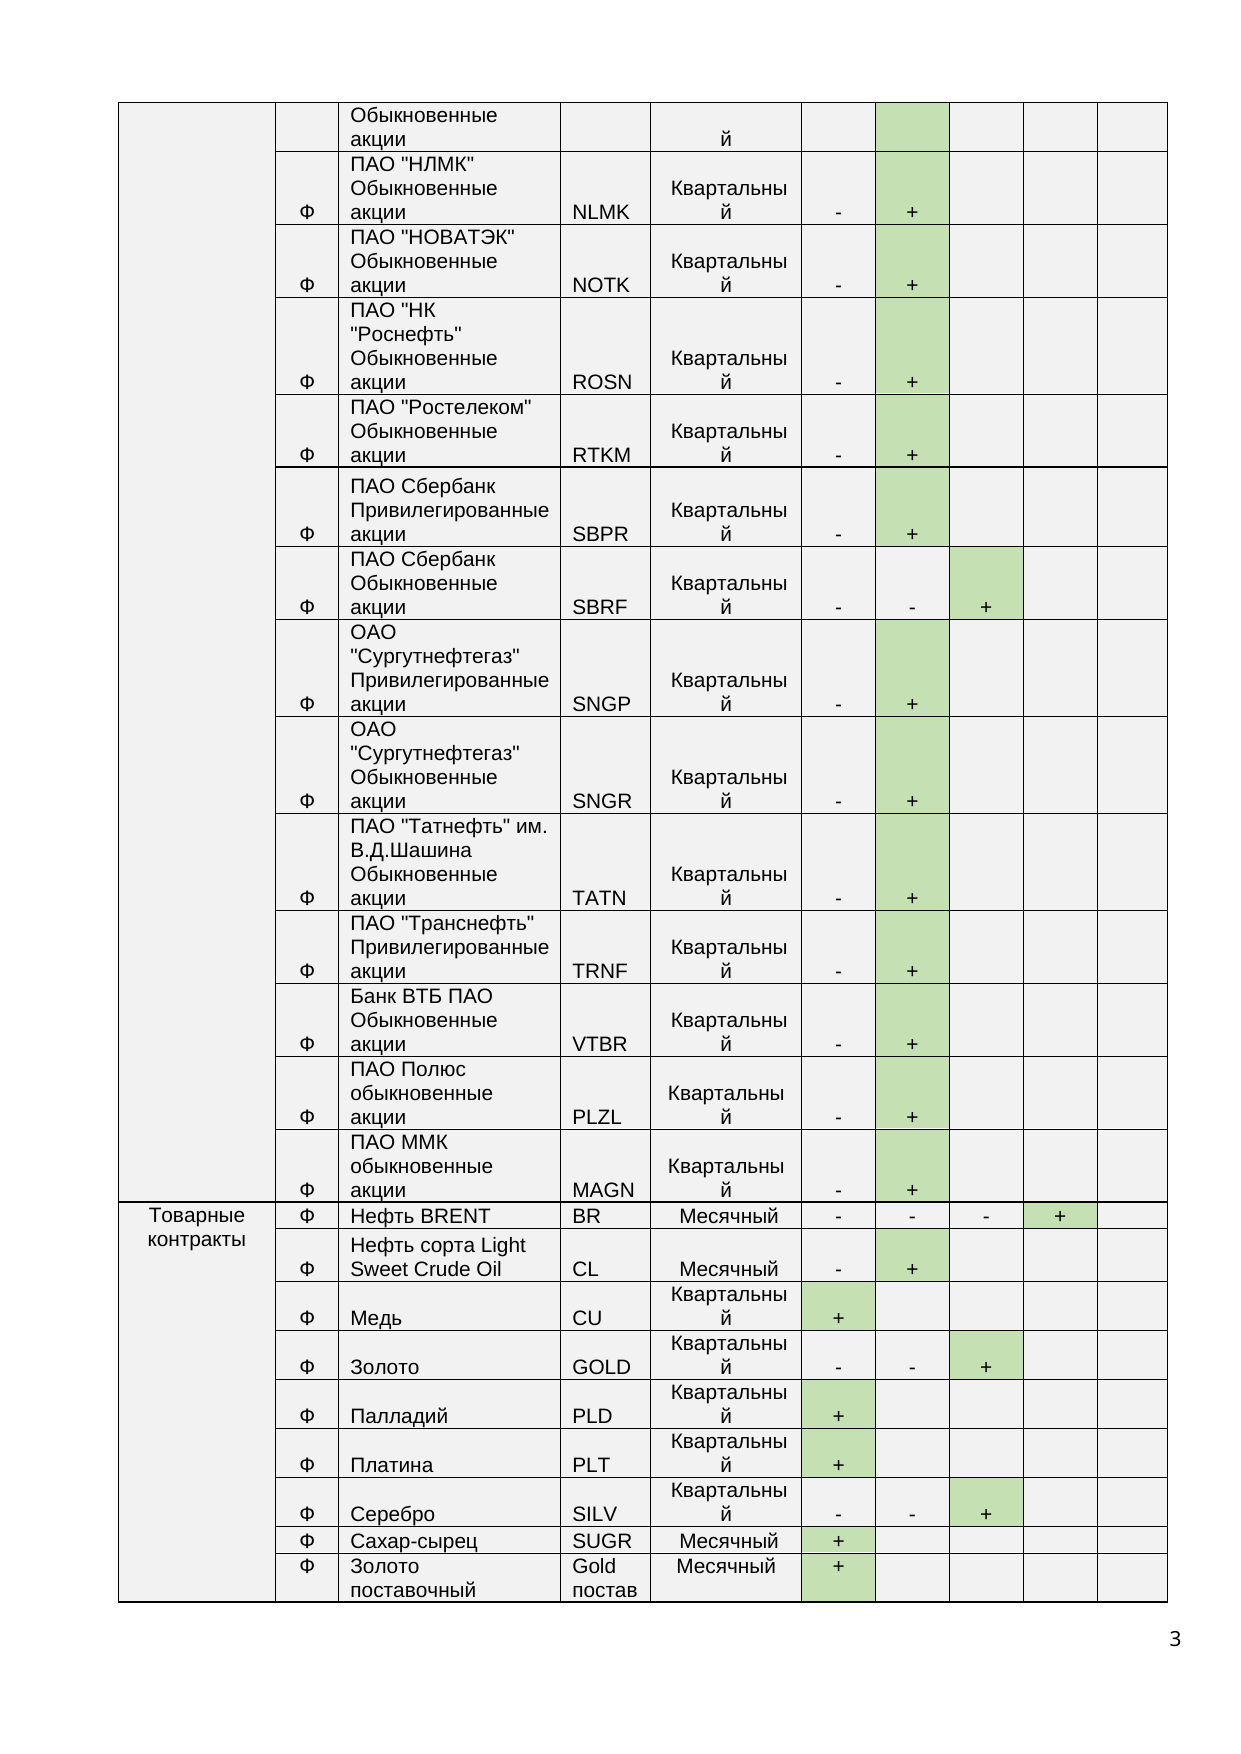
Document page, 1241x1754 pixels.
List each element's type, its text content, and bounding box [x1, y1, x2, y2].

table_cell Квартальный [651, 1380, 801, 1428]
table_cell [950, 225, 1023, 297]
table_cell [1098, 1057, 1167, 1128]
table_cell - [802, 620, 875, 716]
table_cell [950, 1380, 1023, 1428]
table_cell Месячный [651, 1554, 801, 1601]
table_cell ПАО "НОВАТЭК" Обыкновенные акции [339, 225, 560, 297]
table_cell [1024, 152, 1097, 224]
table_cell Платина [339, 1429, 560, 1477]
table_cell Квартальный [651, 984, 801, 1056]
table_cell CL [561, 1229, 650, 1281]
table_cell [950, 1229, 1023, 1281]
table_cell [950, 103, 1023, 151]
table_cell [1098, 395, 1167, 466]
table_cell [1024, 1130, 1097, 1201]
table_cell Квартальный [651, 1130, 801, 1201]
table_cell Ф [276, 1478, 338, 1526]
table_cell + [802, 1282, 875, 1330]
table_cell [1024, 1554, 1097, 1601]
table_cell + [802, 1380, 875, 1428]
table_cell [876, 1429, 949, 1477]
table_cell Нефть BRENT [339, 1203, 560, 1228]
table_cell CU [561, 1282, 650, 1330]
table_cell + [876, 468, 949, 546]
table_cell Ф [276, 1554, 338, 1601]
table_cell Товарные контракты [119, 1203, 275, 1601]
table_cell [950, 1429, 1023, 1477]
table_cell Ф [276, 1380, 338, 1428]
table_cell Ф [276, 717, 338, 813]
table_cell Квартальный [651, 1331, 801, 1379]
table_cell [1098, 1380, 1167, 1428]
table_cell [1098, 911, 1167, 983]
table_cell [950, 1527, 1023, 1552]
table_cell [1098, 814, 1167, 910]
table_cell [950, 717, 1023, 813]
table_cell Квартальный [651, 620, 801, 716]
table_cell Квартальный [651, 152, 801, 224]
table_cell - [802, 103, 875, 151]
table_cell [876, 1282, 949, 1330]
table_cell ПАО "НЛМК" Обыкновенные акции [339, 152, 560, 224]
table_cell [1098, 468, 1167, 546]
table_cell [1098, 1229, 1167, 1281]
table_cell Ф [276, 103, 338, 151]
table_cell [950, 468, 1023, 546]
table_cell Квартальный [651, 1478, 801, 1526]
table_cell [1024, 225, 1097, 297]
table_cell ПАО "Транснефть" Привилегированные акции [339, 911, 560, 983]
table_cell Серебро [339, 1478, 560, 1526]
table_cell Золото [339, 1331, 560, 1379]
table_cell Ф [276, 152, 338, 224]
table_cell + [876, 1229, 949, 1281]
table_cell Ф [276, 1429, 338, 1477]
table_cell Ф [276, 814, 338, 910]
table_cell [950, 395, 1023, 466]
table_cell [1024, 1229, 1097, 1281]
table_cell [1098, 103, 1167, 151]
table_cell [1024, 1282, 1097, 1330]
table_cell + [876, 1057, 949, 1128]
table_cell [950, 1554, 1023, 1601]
table_cell - [802, 468, 875, 546]
table_cell Месячный [651, 1527, 801, 1552]
table_cell Gold постав [561, 1554, 650, 1601]
table_cell PLD [561, 1380, 650, 1428]
table_cell [1024, 1527, 1097, 1552]
table_cell Квартальный [651, 814, 801, 910]
table_cell - [802, 984, 875, 1056]
table_cell [1024, 1478, 1097, 1526]
table_cell [1098, 620, 1167, 716]
table_cell Ф [276, 547, 338, 619]
table_cell Квартальный [651, 911, 801, 983]
table_cell SUGR [561, 1527, 650, 1552]
table_cell [1024, 547, 1097, 619]
table_cell MAGN [561, 1130, 650, 1201]
table_cell VTBR [561, 984, 650, 1056]
table_cell Ф [276, 1331, 338, 1379]
table_cell [1098, 1478, 1167, 1526]
table_cell + [1024, 1203, 1097, 1228]
table_cell [950, 1282, 1023, 1330]
table_cell - [802, 547, 875, 619]
table_cell [1098, 1282, 1167, 1330]
table_cell [1098, 152, 1167, 224]
table_cell - [802, 1130, 875, 1201]
table_cell Месячный [651, 1229, 801, 1281]
table_cell [1098, 547, 1167, 619]
table_cell TATN [561, 814, 650, 910]
table_cell [1098, 1203, 1167, 1228]
table_cell Квартальный [651, 395, 801, 466]
table_cell PLT [561, 1429, 650, 1477]
table_cell SBPR [561, 468, 650, 546]
table_cell - [802, 1057, 875, 1128]
table_cell + [876, 717, 949, 813]
table_cell Ф [276, 984, 338, 1056]
table_cell RTKM [561, 395, 650, 466]
table_cell Ф [276, 1229, 338, 1281]
table_cell + [802, 1527, 875, 1552]
table_cell [1024, 298, 1097, 393]
table_cell + [876, 814, 949, 910]
table_cell Ф [276, 1203, 338, 1228]
table_cell [1098, 1429, 1167, 1477]
table_cell [876, 1554, 949, 1601]
table_cell [950, 984, 1023, 1056]
table_cell + [876, 152, 949, 224]
table_cell + [802, 1429, 875, 1477]
table_cell - [802, 395, 875, 466]
table_cell [950, 152, 1023, 224]
table_cell - [876, 1331, 949, 1379]
table_cell [1024, 911, 1097, 983]
table_cell Квартальный [651, 1429, 801, 1477]
table_cell [950, 814, 1023, 910]
table_cell - [876, 547, 949, 619]
table_cell [950, 1057, 1023, 1128]
table_cell + [876, 620, 949, 716]
table_cell - [802, 814, 875, 910]
table_cell - [802, 225, 875, 297]
table_cell Ф [276, 911, 338, 983]
table_cell TRNF [561, 911, 650, 983]
table_cell ПАО Сбербанк Привилегированные акции [339, 468, 560, 546]
table_cell [1024, 1057, 1097, 1128]
table_cell ПАО Сбербанк Обыкновенные акции [339, 547, 560, 619]
table_cell ПАО "НК "Роснефть" Обыкновенные акции [339, 298, 560, 393]
table_cell [950, 298, 1023, 393]
table_cell - [802, 1478, 875, 1526]
table_cell + [876, 911, 949, 983]
table_cell + [876, 298, 949, 393]
table_cell Квартальный [651, 103, 801, 151]
table_cell [1098, 1130, 1167, 1201]
table_cell SNGR [561, 717, 650, 813]
table_cell [1024, 468, 1097, 546]
table_cell - [876, 1478, 949, 1526]
table_cell [1098, 984, 1167, 1056]
table_cell + [950, 1478, 1023, 1526]
table_cell [1024, 984, 1097, 1056]
table_cell Ф [276, 620, 338, 716]
table_cell Квартальный [651, 225, 801, 297]
table_cell - [802, 1229, 875, 1281]
table_cell [1024, 1331, 1097, 1379]
table_cell ПАО ММК обыкновенные акции [339, 1130, 560, 1201]
table_cell - [802, 717, 875, 813]
table_cell Квартальный [651, 298, 801, 393]
table_cell [950, 1130, 1023, 1201]
table_cell ПАО Полюс обыкновенные акции [339, 1057, 560, 1128]
table_cell - [802, 152, 875, 224]
table_cell SNGP [561, 620, 650, 716]
table_cell [1024, 814, 1097, 910]
table_cell ROSN [561, 298, 650, 393]
table_cell + [802, 1554, 875, 1601]
table_cell [1098, 1331, 1167, 1379]
table_cell [1024, 717, 1097, 813]
table_cell Банк ВТБ ПАО Обыкновенные акции [339, 984, 560, 1056]
table_cell Золото поставочный [339, 1554, 560, 1601]
table_cell Палладий [339, 1380, 560, 1428]
table_cell [950, 911, 1023, 983]
table_cell + [876, 984, 949, 1056]
table_cell [1024, 1429, 1097, 1477]
table_cell Квартальный [651, 1057, 801, 1128]
table_cell - [876, 1203, 949, 1228]
table_cell Ф [276, 1527, 338, 1552]
table_cell NOTK [561, 225, 650, 297]
table_cell Квартальный [651, 1282, 801, 1330]
table_cell ПАО "Татнефть" им. В.Д.Шашина Обыкновенные акции [339, 814, 560, 910]
table_cell Медь [339, 1282, 560, 1330]
table_cell [1024, 620, 1097, 716]
table_cell - [802, 911, 875, 983]
table_cell Ф [276, 1130, 338, 1201]
table_cell [1024, 1380, 1097, 1428]
table_cell Нефть сорта Light Sweet Crude Oil [339, 1229, 560, 1281]
table_cell [950, 620, 1023, 716]
table_cell ПАО "Ростелеком" Обыкновенные акции [339, 395, 560, 466]
table_cell NLMK [561, 152, 650, 224]
table_cell + [876, 1130, 949, 1201]
table_cell Месячный [651, 1203, 801, 1228]
table_cell - [802, 1331, 875, 1379]
table_cell + [876, 395, 949, 466]
table_cell GOLD [561, 1331, 650, 1379]
table_cell Ф [276, 395, 338, 466]
table_cell PLZL [561, 1057, 650, 1128]
table_cell [1098, 225, 1167, 297]
table_cell + [876, 225, 949, 297]
table_cell [1098, 1527, 1167, 1552]
table_cell [876, 1527, 949, 1552]
table_cell + [950, 547, 1023, 619]
table_cell SBRF [561, 547, 650, 619]
table_cell [1098, 1554, 1167, 1601]
table_cell [1098, 298, 1167, 393]
table_cell + [876, 103, 949, 151]
table_cell Квартальный [651, 717, 801, 813]
table_cell Ф [276, 468, 338, 546]
table_cell [1098, 717, 1167, 813]
table_cell MTSI [561, 103, 650, 151]
table_cell [876, 1380, 949, 1428]
table_cell Ф [276, 225, 338, 297]
table_cell ОАО "Сургутнефтегаз" Привилегированные акции [339, 620, 560, 716]
table_cell + [950, 1331, 1023, 1379]
table_cell - [802, 1203, 875, 1228]
table_cell BR [561, 1203, 650, 1228]
table_cell Сахар-сырец [339, 1527, 560, 1552]
table_cell Квартальный [651, 547, 801, 619]
table_cell ОАО "Сургутнефтегаз" Обыкновенные акции [339, 717, 560, 813]
table_cell - [950, 1203, 1023, 1228]
table_cell SILV [561, 1478, 650, 1526]
table_cell Квартальный [651, 468, 801, 546]
table_cell [1024, 395, 1097, 466]
table_cell Ф [276, 298, 338, 393]
table_cell - [802, 298, 875, 393]
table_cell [339, 103, 560, 151]
table_cell [1024, 103, 1097, 151]
table_cell Ф [276, 1057, 338, 1128]
table_cell Ф [276, 1282, 338, 1330]
